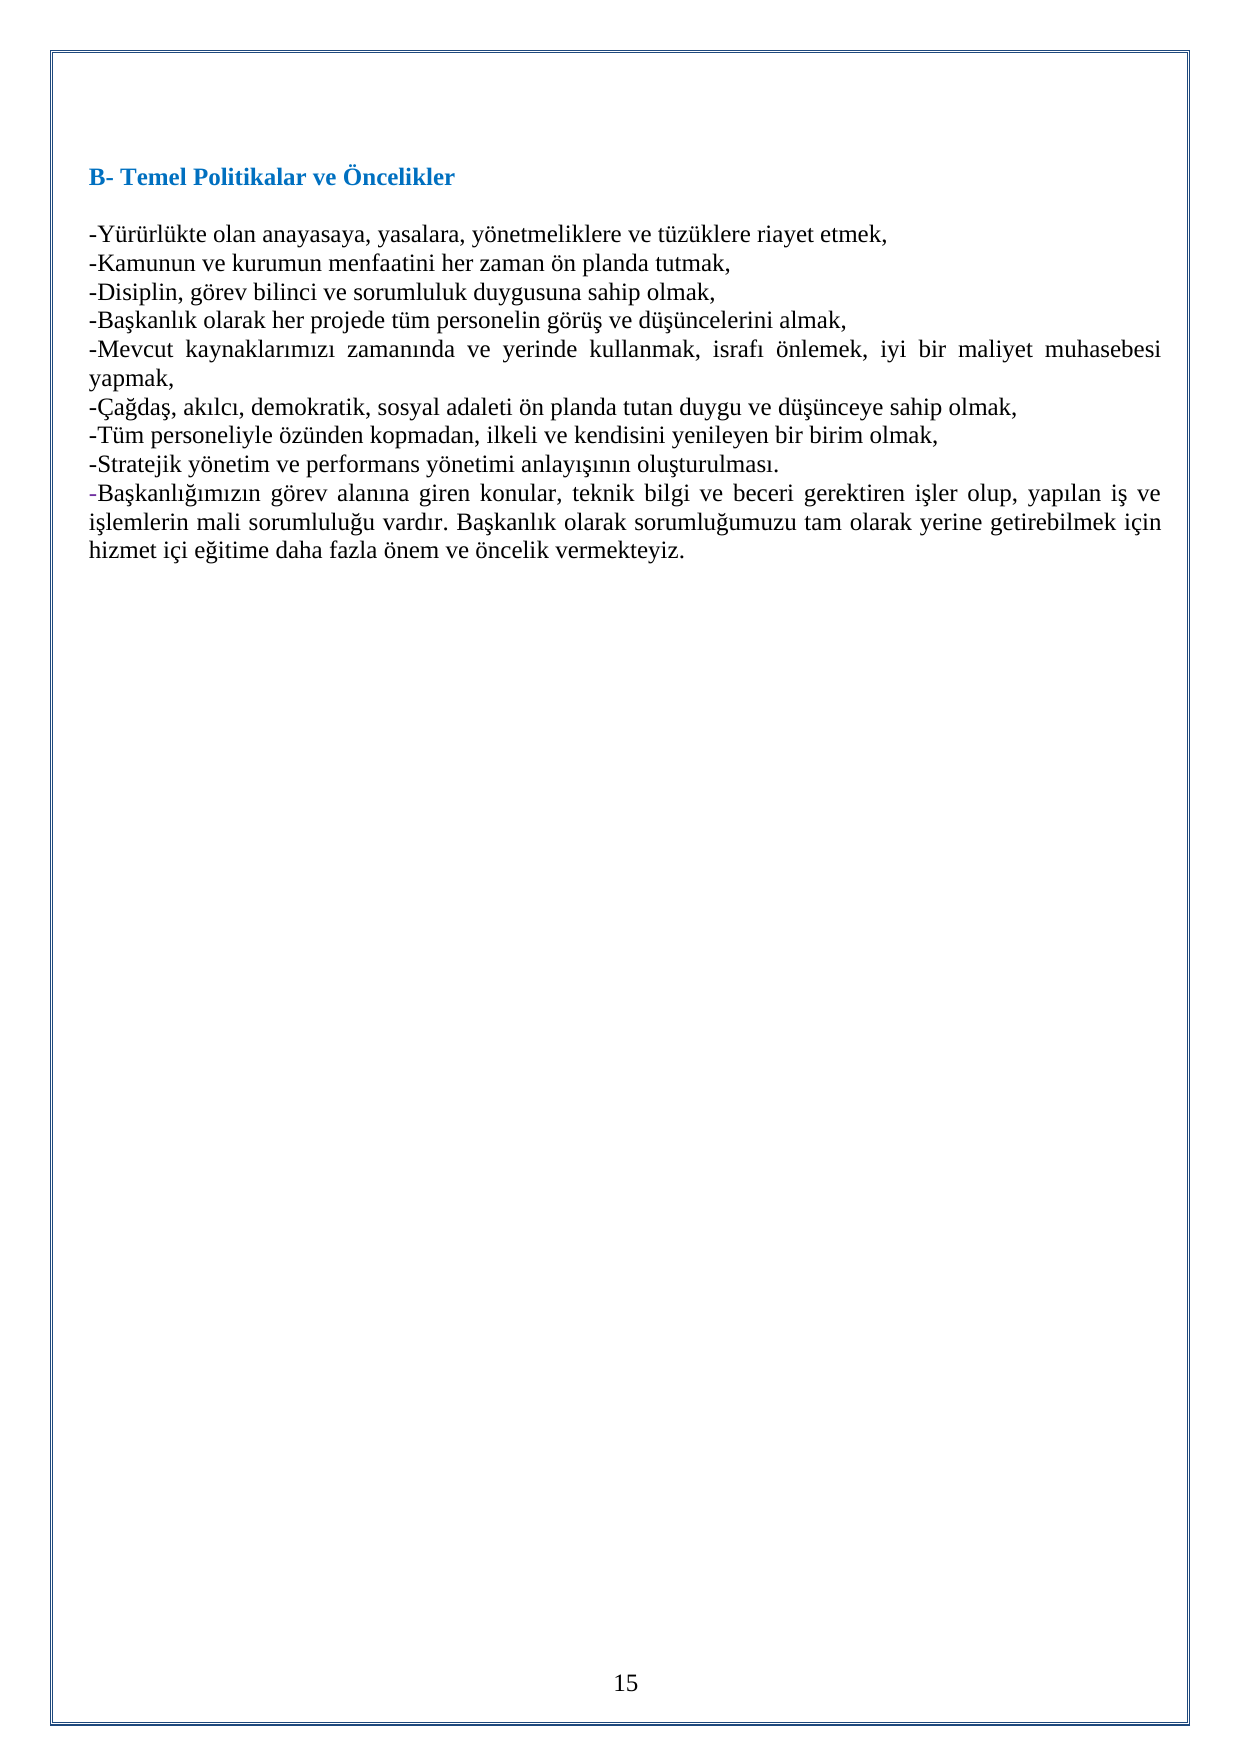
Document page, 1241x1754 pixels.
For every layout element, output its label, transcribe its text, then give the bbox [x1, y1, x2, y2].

text -Çağdaş, akılcı, demokratik, sosyal adaleti ön planda tutan duygu ve düşünceye sahip olmak, [89, 392, 1162, 420]
text -Başkanlığımızın görev alanına giren konular, teknik bilgi ve beceri gerektiren işler olup, yapılan iş ve işlemlerin mali sorumluluğu vardır. Başkanlık olarak sorumluğumuzu tam olarak yerine getirebilmek için hizmet içi eğitime daha fazla önem ve öncelik vermekteyiz. [89, 478, 1162, 564]
text -Başkanlık olarak her projede tüm personelin görüş ve düşüncelerini almak, [89, 305, 1162, 334]
text B- Temel Politikalar ve Öncelikler [89, 162, 1162, 190]
text -Yürürlükte olan anayasaya, yasalara, yönetmeliklere ve tüzüklere riayet etmek, [89, 219, 1162, 248]
text -Kamunun ve kurumun menfaatini her zaman ön planda tutmak, [89, 248, 1162, 277]
text -Mevcut kaynaklarımızı zamanında ve yerinde kullanmak, israfı önlemek, iyi bir maliyet muhasebesi yapmak, [89, 334, 1162, 392]
text -Disiplin, görev bilinci ve sorumluluk duygusuna sahip olmak, [89, 277, 1162, 305]
text -Tüm personeliyle özünden kopmadan, ilkeli ve kendisini yenileyen bir birim olmak, [89, 420, 1162, 449]
text -Stratejik yönetim ve performans yönetimi anlayışının oluşturulması. [89, 449, 1162, 478]
